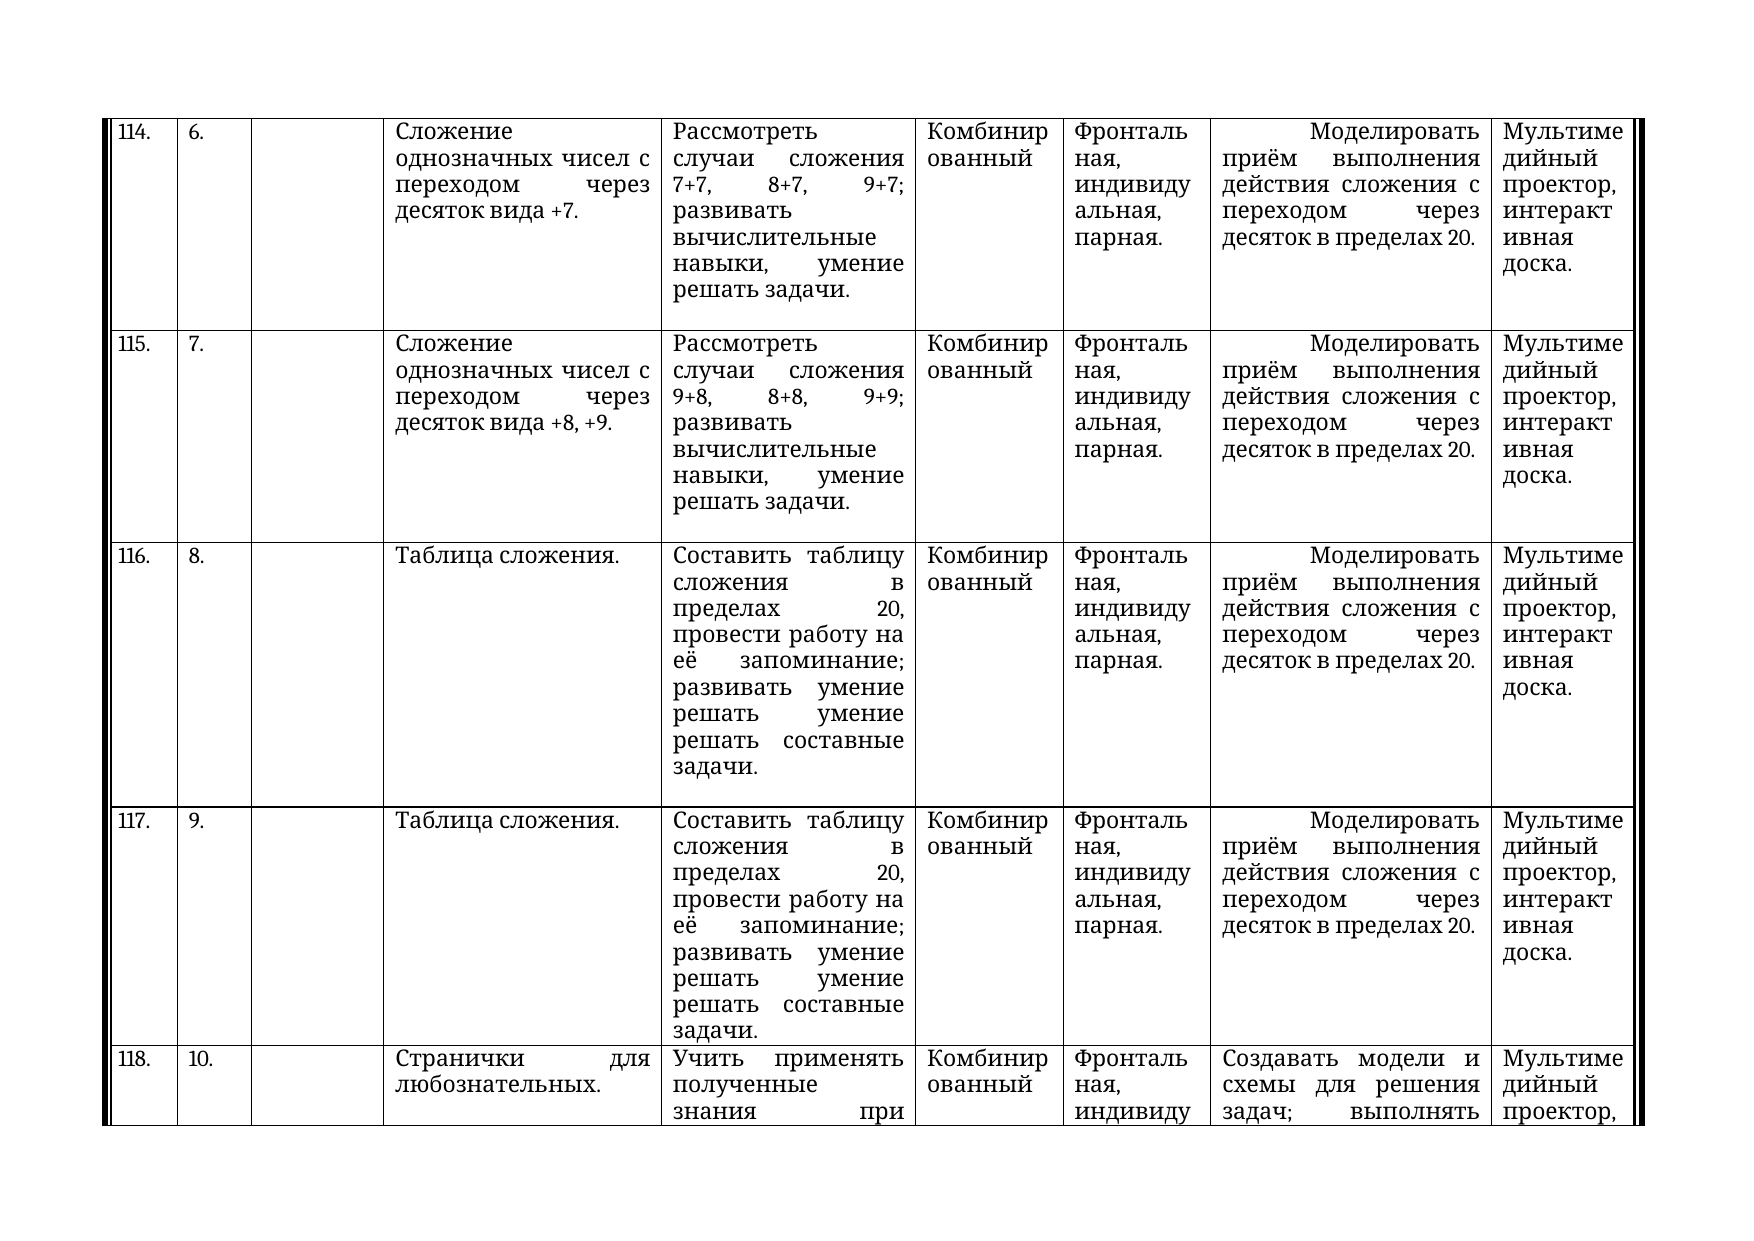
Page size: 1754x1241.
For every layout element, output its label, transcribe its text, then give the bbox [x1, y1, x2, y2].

table_cell Фронтальная, индивидуальная, парная. [1064, 543, 1210, 806]
table_cell 116. [112, 543, 177, 806]
table_cell Составить таблицу сложения в пределах 20, провести работу на её запоминание; развивать умение решать умение решать составные задачи. [662, 543, 915, 806]
table_cell Сложение однозначных чисел с переходом через десяток вида +7. [384, 119, 661, 330]
table_cell [252, 119, 383, 330]
table_cell 9. [178, 808, 251, 1045]
table_cell 115. [112, 331, 177, 542]
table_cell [1064, 119, 1210, 330]
table_cell Комбинированный [916, 543, 1063, 806]
table_cell 117. [112, 808, 177, 1045]
table_cell Моделировать приём выполнения действия сложения с переходом через десяток в пределах 20. [1211, 808, 1491, 1045]
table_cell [1492, 1046, 1633, 1125]
table_cell [252, 808, 383, 1045]
table_cell [252, 331, 383, 542]
table_cell Комбинированный [916, 119, 1063, 330]
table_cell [1064, 1046, 1210, 1125]
table_cell Комбинированный [916, 1046, 1063, 1125]
table_cell 8. [178, 543, 251, 806]
table_cell Рассмотреть случаи сложения 9+8, 8+8, 9+9; развивать вычислительные навыки, умение решать задачи. [662, 331, 915, 542]
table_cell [1211, 1046, 1491, 1125]
table_cell Рассмотреть случаи сложения 7+7, 8+7, 9+7; развивать вычислительные навыки, умение решать задачи. [662, 119, 915, 330]
table_cell [252, 1046, 383, 1125]
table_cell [1211, 119, 1491, 330]
table_cell Мультимедийный проектор, интерактивная доска. [1492, 543, 1633, 806]
table_cell 10. [178, 1046, 251, 1125]
table_cell Сложение однозначных чисел с переходом через десяток вида +8, +9. [384, 331, 661, 542]
table_cell Фронтальная, индивидуальная, парная. [1064, 331, 1210, 542]
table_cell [1492, 119, 1633, 330]
table_cell 6. [178, 119, 251, 330]
table_cell 7. [178, 331, 251, 542]
table_cell Таблица сложения. [384, 808, 661, 1045]
table_cell Моделировать приём выполнения действия сложения с переходом через десяток в пределах 20. [1211, 543, 1491, 806]
table_cell Таблица сложения. [384, 543, 661, 806]
table_cell 118. [112, 1046, 177, 1125]
table_cell Мультимедийный проектор, интерактивная доска. [1492, 808, 1633, 1045]
table_cell Комбинированный [916, 331, 1063, 542]
table_cell Мультимедийный проектор, интерактивная доска. [1492, 331, 1633, 542]
table_cell 114. [112, 119, 177, 330]
table_cell [252, 543, 383, 806]
table_cell Фронтальная, индивидуальная, парная. [1064, 808, 1210, 1045]
table_cell Составить таблицу сложения в пределах 20, провести работу на её запоминание; развивать умение решать умение решать составные задачи. [662, 808, 915, 1045]
table_cell Моделировать приём выполнения действия сложения с переходом через десяток в пределах 20. [1211, 331, 1491, 542]
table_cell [384, 1046, 661, 1125]
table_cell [662, 1046, 915, 1125]
table_cell Комбинированный [916, 808, 1063, 1045]
